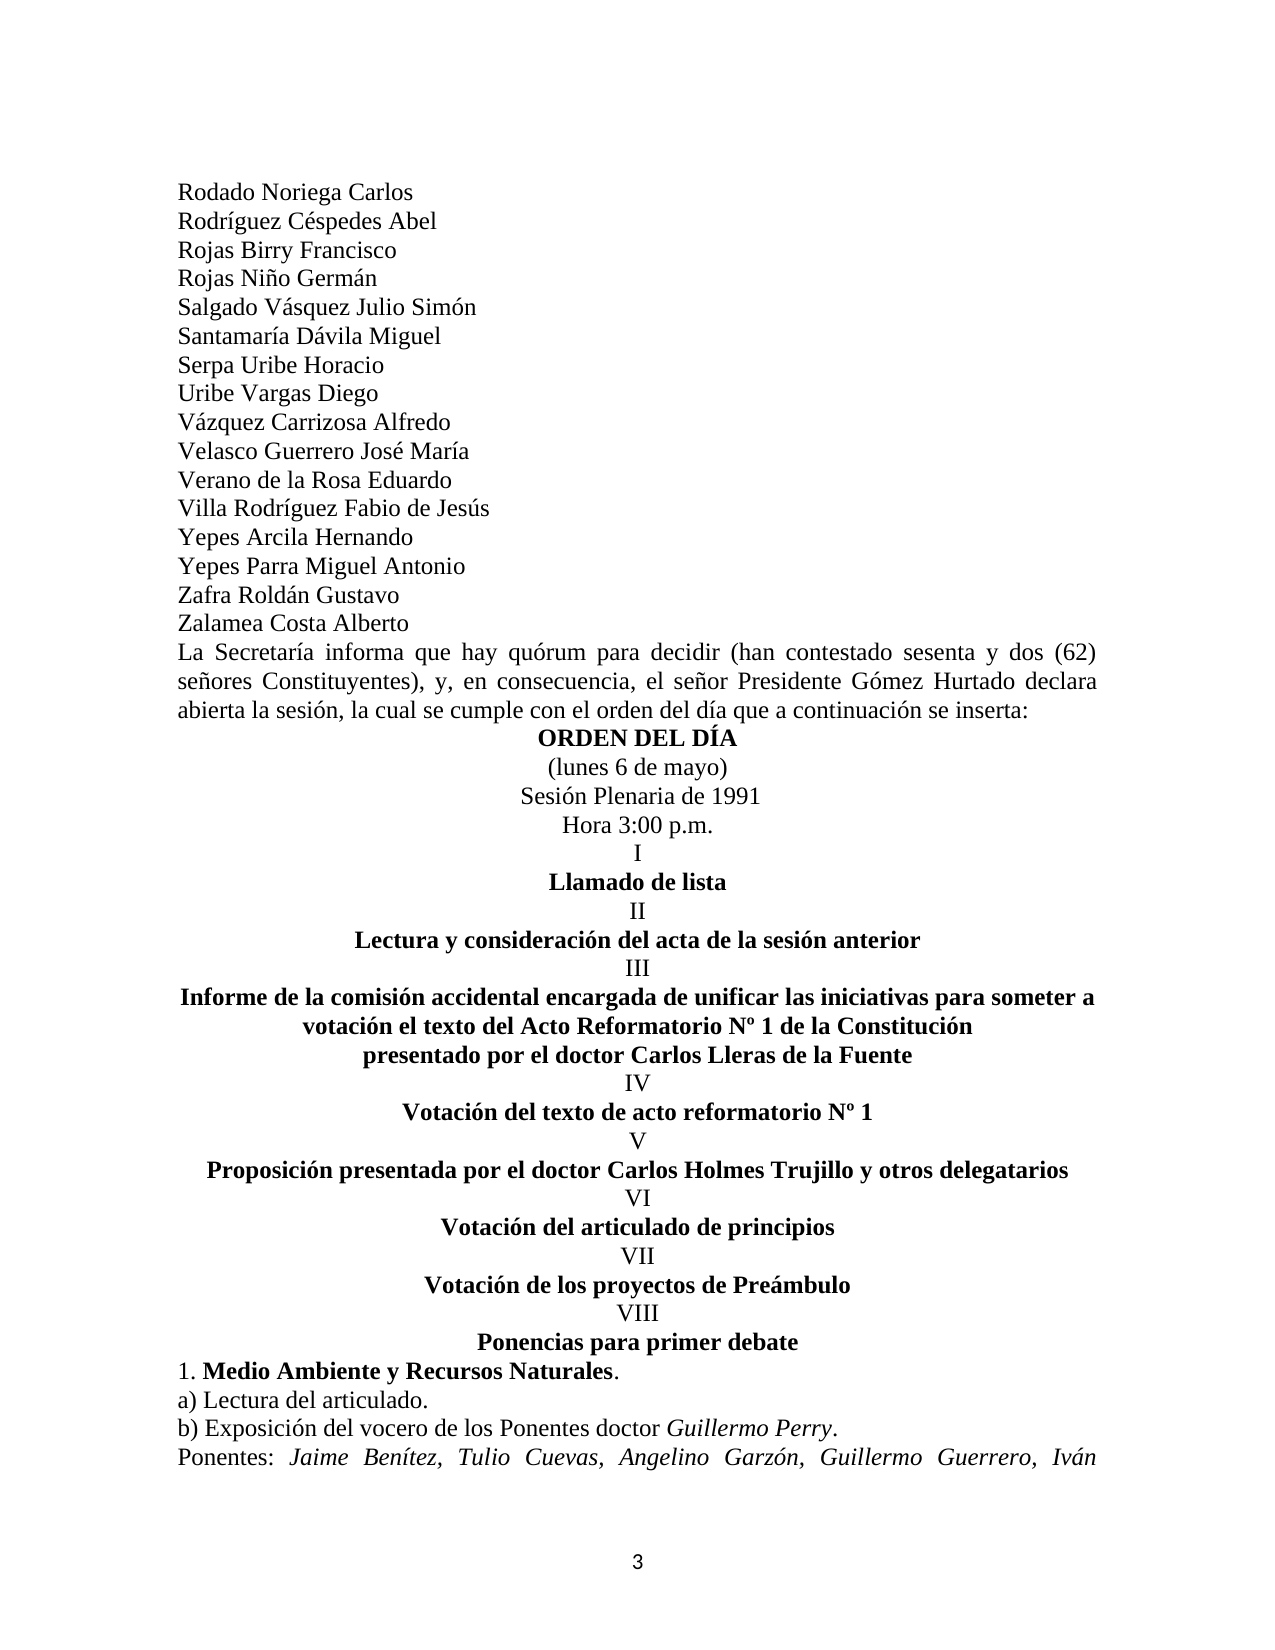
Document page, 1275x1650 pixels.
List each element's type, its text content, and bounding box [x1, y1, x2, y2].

text (lunes 6 de mayo) [177, 752, 1098, 781]
text III [177, 953, 1098, 982]
text 1. Medio Ambiente y Recursos Naturales. [177, 1356, 1098, 1385]
text Zalamea Costa Alberto [177, 608, 1098, 637]
text presentado por el doctor Carlos Lleras de la Fuente [177, 1040, 1098, 1068]
text Rojas Niño Germán [177, 263, 1098, 292]
text Yepes Parra Miguel Antonio [177, 551, 1098, 580]
text Sesión Plenaria de 1991 [177, 781, 1098, 810]
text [177, 1442, 1098, 1471]
text Villa Rodríguez Fabio de Jesús [177, 493, 1098, 522]
text Serpa Uribe Horacio [177, 350, 1098, 378]
text Verano de la Rosa Eduardo [177, 465, 1098, 493]
text Uribe Vargas Diego [177, 378, 1098, 407]
text IV [177, 1068, 1098, 1097]
text Proposición presentada por el doctor Carlos Holmes Trujillo y otros delegatarios [177, 1155, 1098, 1183]
text VII [177, 1241, 1098, 1270]
text Velasco Guerrero José María [177, 436, 1098, 465]
text VIII [177, 1298, 1098, 1327]
text Yepes Arcila Hernando [177, 522, 1098, 551]
text Informe de la comisión accidental encargada de unificar las iniciativas para someter a votación el texto del Acto Reformatorio Nº 1 de la Constitución [177, 982, 1098, 1040]
text ORDEN DEL DÍA [177, 723, 1098, 752]
text I [177, 838, 1098, 867]
text Rodríguez Céspedes Abel [177, 206, 1098, 235]
text VI [177, 1183, 1098, 1212]
text Votación del articulado de principios [177, 1212, 1098, 1241]
text Votación del texto de acto reformatorio Nº 1 [177, 1097, 1098, 1126]
text b) Exposición del vocero de los Ponentes doctor Guillermo Perry. [177, 1413, 1098, 1442]
text Zafra Roldán Gustavo [177, 580, 1098, 608]
text Llamado de lista [177, 867, 1098, 896]
text Rodado Noriega Carlos [177, 177, 1098, 206]
text II [177, 896, 1098, 925]
text Salgado Vásquez Julio Simón [177, 292, 1098, 321]
text V [177, 1126, 1098, 1155]
text Rojas Birry Francisco [177, 235, 1098, 263]
text Hora 3:00 p.m. [177, 810, 1098, 838]
text Vázquez Carrizosa Alfredo [177, 407, 1098, 436]
text Ponencias para primer debate [177, 1327, 1098, 1356]
text La Secretaría informa que hay quórum para decidir (han contestado sesenta y dos (62) señores Constituyentes), y, en consecuencia, el señor Presidente Gómez Hurtado declara abierta la sesión, la cual se cumple con el orden del día que a continuación se inserta: [177, 637, 1098, 723]
text a) Lectura del articulado. [177, 1385, 1098, 1413]
text Lectura y consideración del acta de la sesión anterior [177, 925, 1098, 953]
text Votación de los proyectos de Preámbulo [177, 1270, 1098, 1298]
text Santamaría Dávila Miguel [177, 321, 1098, 350]
